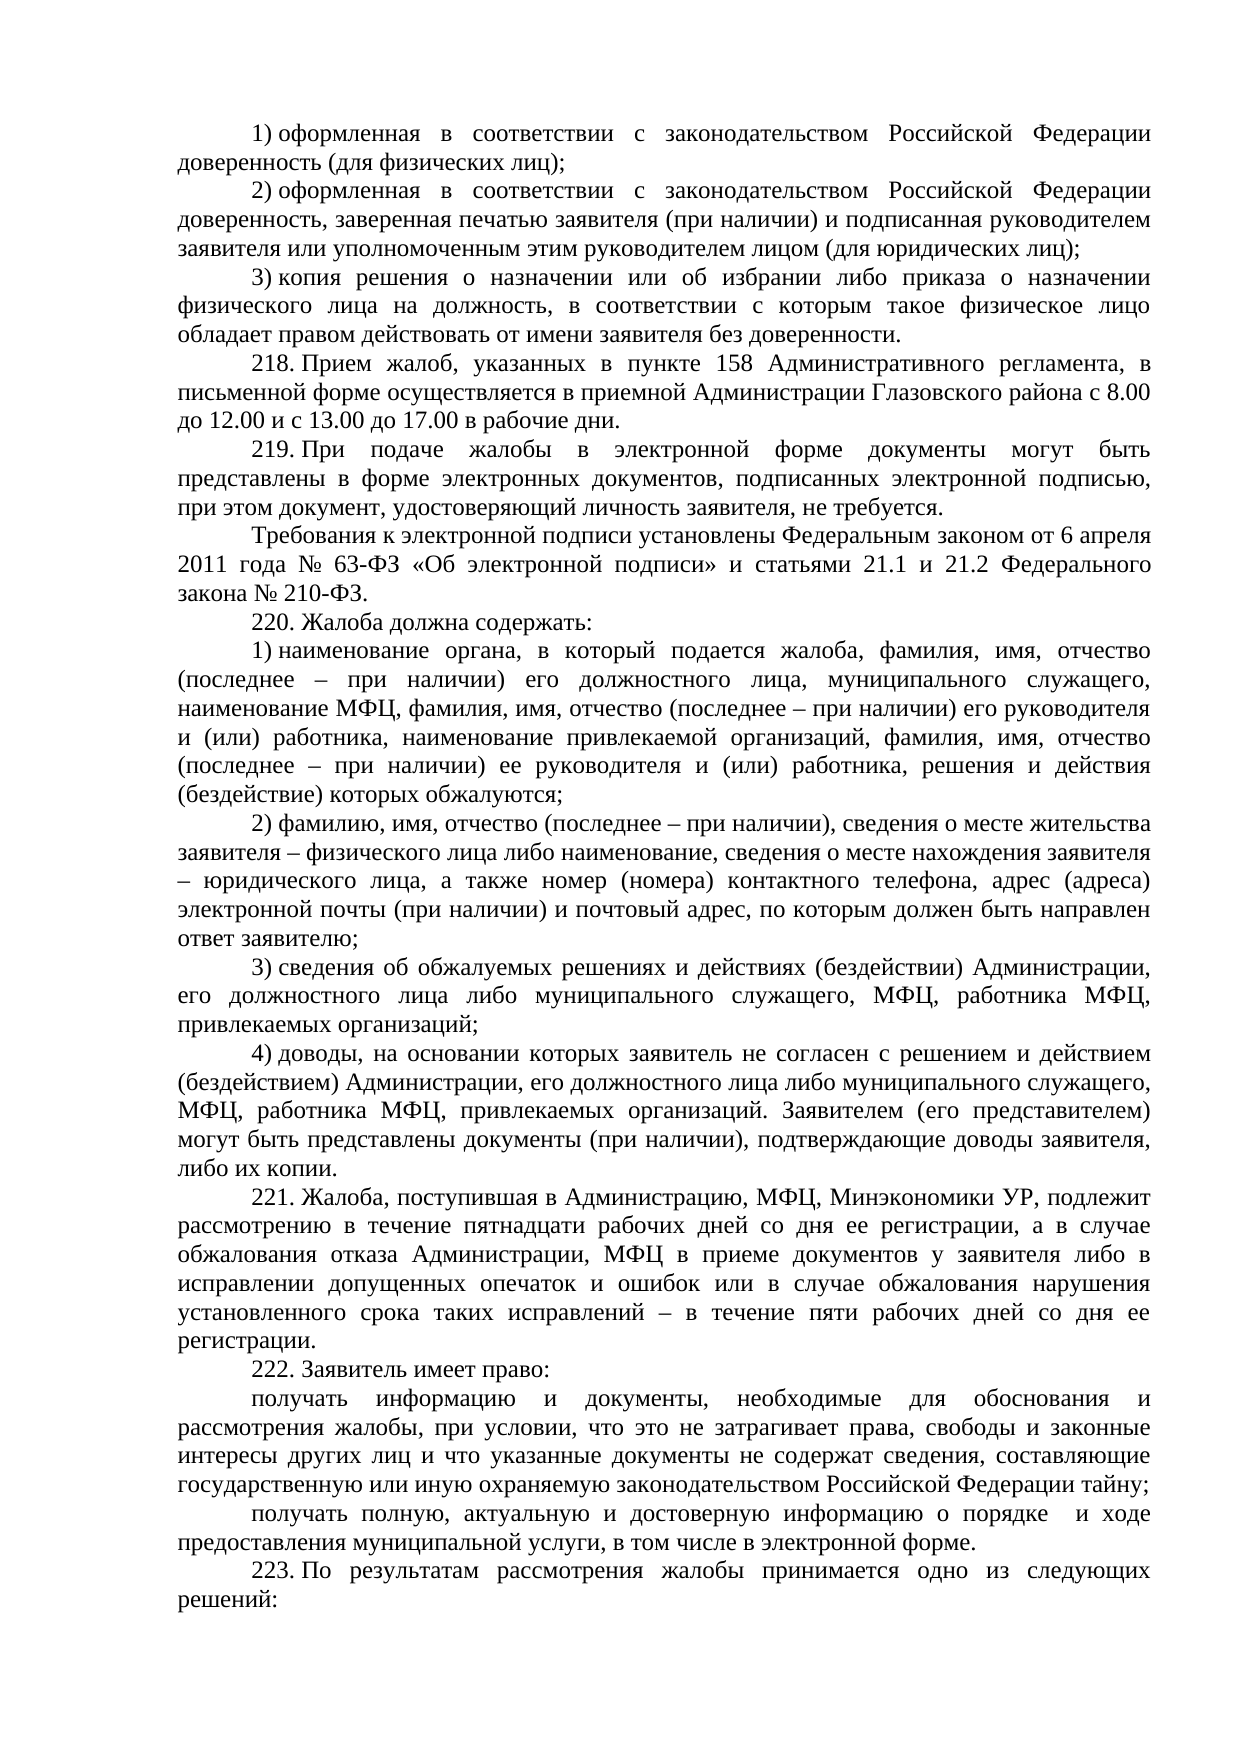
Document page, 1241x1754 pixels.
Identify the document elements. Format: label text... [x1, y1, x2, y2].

text 221. Жалоба, поступившая в Администрацию, МФЦ, Минэкономики УР, подлежит рассмотрению в течение пятнадцати рабочих дней со дня ее регистрации, а в случае обжалования отказа Администрации, МФЦ в приеме документов у заявителя либо в исправлении допущенных опечаток и ошибок или в случае обжалования нарушения установленного срока таких исправлений – в течение пяти рабочих дней со дня ее регистрации. [177, 1182, 1152, 1354]
text 223. По результатам рассмотрения жалобы принимается одно из следующих решений: [177, 1556, 1152, 1613]
text 1) оформленная в соответствии с законодательством Российской Федерации доверенность (для физических лиц); [177, 118, 1152, 176]
text 2) фамилию, имя, отчество (последнее – при наличии), сведения о месте жительства заявителя – физического лица либо наименование, сведения о месте нахождения заявителя – юридического лица, а также номер (номера) контактного телефона, адрес (адреса) электронной почты (при наличии) и почтовый адрес, по которым должен быть направлен ответ заявителю; [177, 808, 1152, 952]
text 2) оформленная в соответствии с законодательством Российской Федерации доверенность, заверенная печатью заявителя (при наличии) и подписанная руководителем заявителя или уполномоченным этим руководителем лицом (для юридических лиц); [177, 176, 1152, 262]
text 222. Заявитель имеет право: [177, 1354, 1152, 1383]
text 219. При подаче жалобы в электронной форме документы могут быть представлены в форме электронных документов, подписанных электронной подписью, при этом документ, удостоверяющий личность заявителя, не требуется. [177, 434, 1152, 521]
text получать полную, актуальную и достоверную информацию о порядке и ходе предоставления муниципальной услуги, в том числе в электронной форме. [177, 1498, 1152, 1556]
text 4) доводы, на основании которых заявитель не согласен с решением и действием (бездействием) Администрации, его должностного лица либо муниципального служащего, МФЦ, работника МФЦ, привлекаемых организаций. Заявителем (его представителем) могут быть представлены документы (при наличии), подтверждающие доводы заявителя, либо их копии. [177, 1038, 1152, 1182]
text получать информацию и документы, необходимые для обоснования и рассмотрения жалобы, при условии, что это не затрагивает права, свободы и законные интересы других лиц и что указанные документы не содержат сведения, составляющие государственную или иную охраняемую законодательством Российской Федерации тайну; [177, 1383, 1152, 1498]
text 3) копия решения о назначении или об избрании либо приказа о назначении физического лица на должность, в соответствии с которым такое физическое лицо обладает правом действовать от имени заявителя без доверенности. [177, 262, 1152, 348]
text 218. Прием жалоб, указанных в пункте 158 Административного регламента, в письменной форме осуществляется в приемной Администрации Глазовского района с 8.00 до 12.00 и с 13.00 до 17.00 в рабочие дни. [177, 348, 1152, 434]
text 3) сведения об обжалуемых решениях и действиях (бездействии) Администрации, его должностного лица либо муниципального служащего, МФЦ, работника МФЦ, привлекаемых организаций; [177, 952, 1152, 1038]
text Требования к электронной подписи установлены Федеральным законом от 6 апреля 2011 года № 63-ФЗ «Об электронной подписи» и статьями 21.1 и 21.2 Федерального закона № 210-ФЗ. [177, 521, 1152, 607]
text 220. Жалоба должна содержать: [177, 607, 1152, 636]
text 1) наименование органа, в который подается жалоба, фамилия, имя, отчество (последнее – при наличии) его должностного лица, муниципального служащего, наименование МФЦ, фамилия, имя, отчество (последнее – при наличии) его руководителя и (или) работника, наименование привлекаемой организаций, фамилия, имя, отчество (последнее – при наличии) ее руководителя и (или) работника, решения и действия (бездействие) которых обжалуются; [177, 636, 1152, 808]
